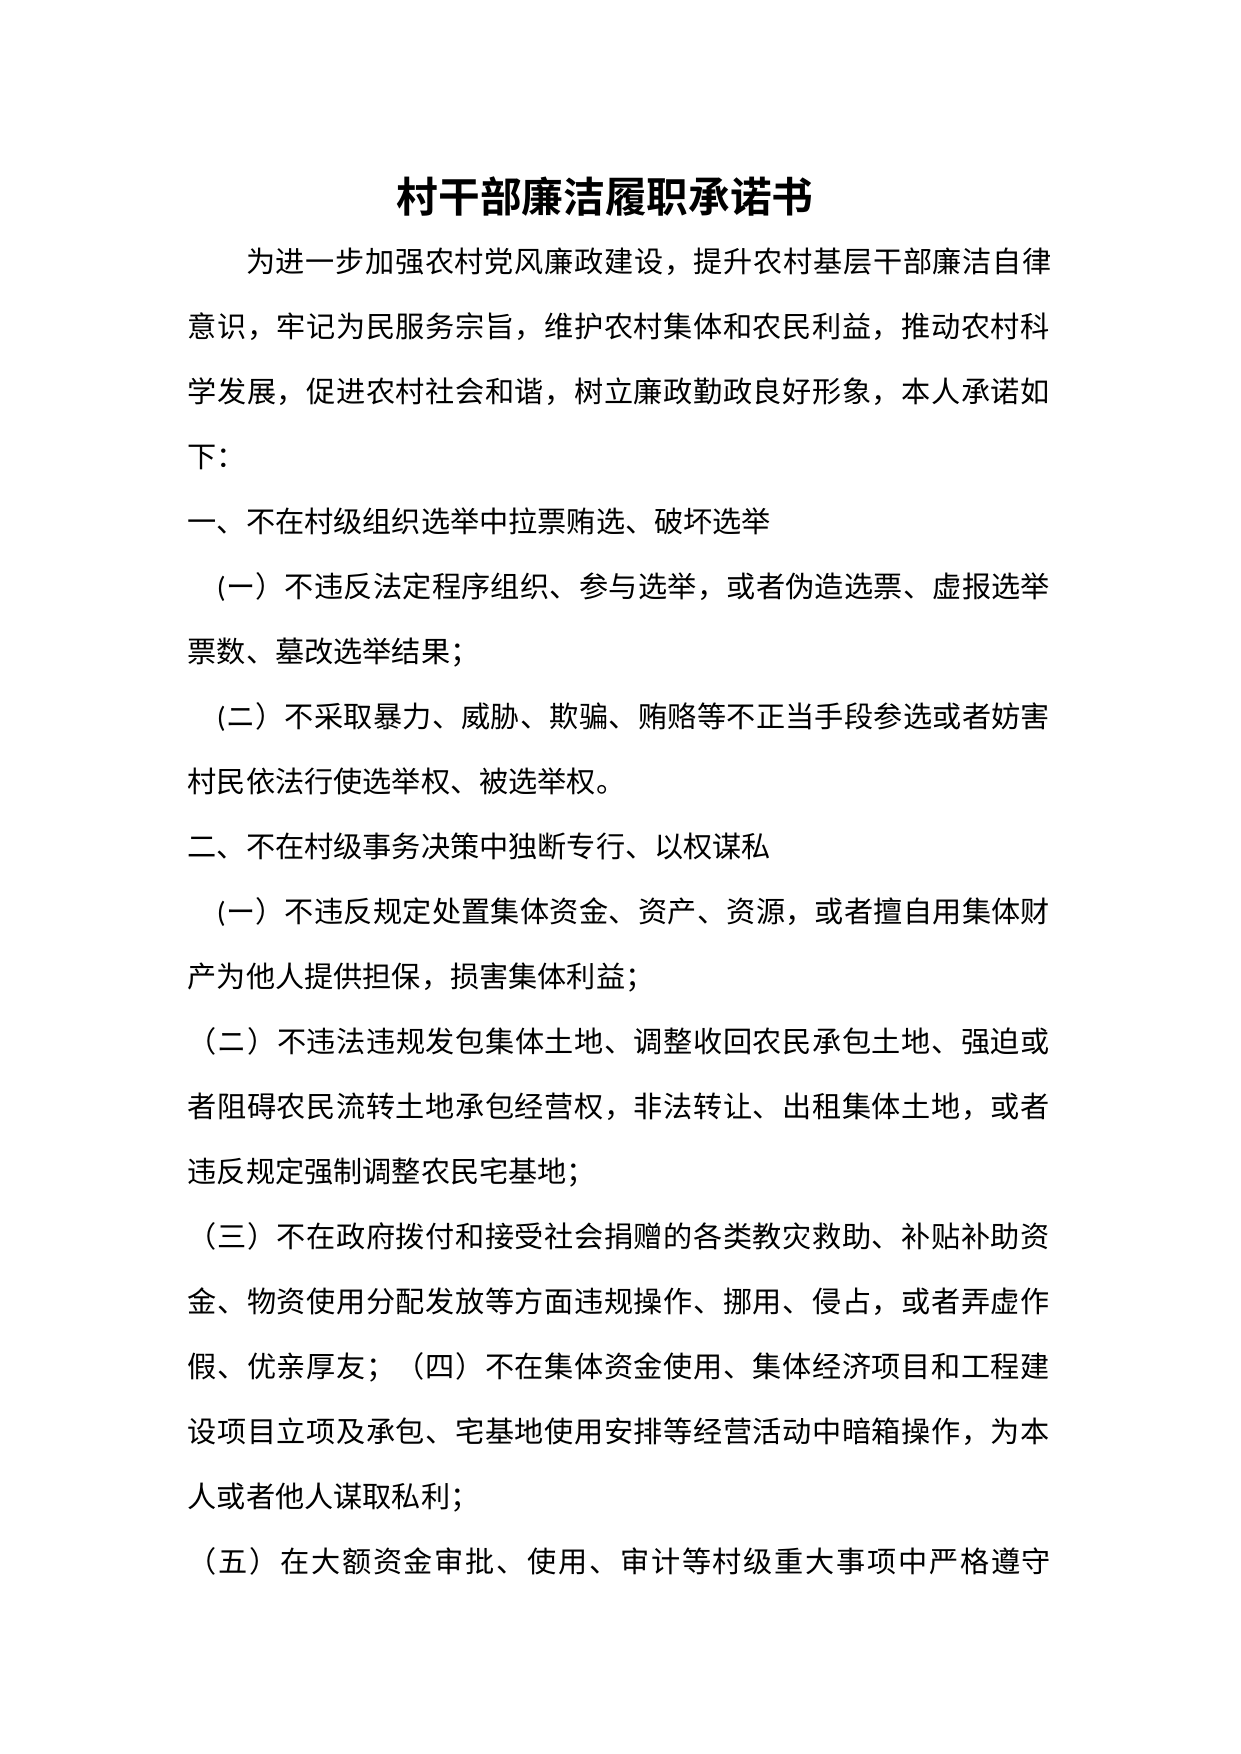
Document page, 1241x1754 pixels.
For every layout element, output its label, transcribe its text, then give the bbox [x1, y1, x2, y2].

text (ー）不违反规定处置集体资金、资产、资源，或者擅自用集体财产为他人提供担保，损害集体利益； [187, 877, 1053, 1007]
text （三）不在政府拨付和接受社会捐赠的各类教灾救助、补贴补助资金、物资使用分配发放等方面违规操作、挪用、侵占，或者弄虚作假、优亲厚友；（四）不在集体资金使用、集体经济项目和工程建设项目立项及承包、宅基地使用安排等经营活动中暗箱操作，为本人或者他人谋取私利； [187, 1202, 1053, 1527]
text 村干部廉洁履职承诺书 [187, 162, 1053, 227]
text 二、不在村级事务决策中独断专行、以权谋私 [187, 812, 1053, 877]
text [187, 1527, 1053, 1592]
text 一、不在村级组织选举中拉票贿选、破坏选举 [187, 487, 1053, 552]
text (ー）不违反法定程序组织、参与选举，或者伪造选票、虚报选举票数、墓改选举结果； [187, 552, 1053, 682]
text 为进一步加强农村党风廉政建设，提升农村基层干部廉洁自律意识，牢记为民服务宗旨，维护农村集体和农民利益，推动农村科学发展，促进农村社会和谐，树立廉政勤政良好形象，本人承诺如下： [187, 227, 1053, 487]
text (ニ）不采取暴力、威胁、欺骗、贿赂等不正当手段参选或者妨害村民依法行使选举权、被选举权。 [187, 682, 1053, 812]
text （ニ）不违法违规发包集体土地、调整收回农民承包土地、强迫或者阻碍农民流转土地承包经营权，非法转让、出租集体土地，或者违反规定强制调整农民宅基地； [187, 1007, 1053, 1202]
